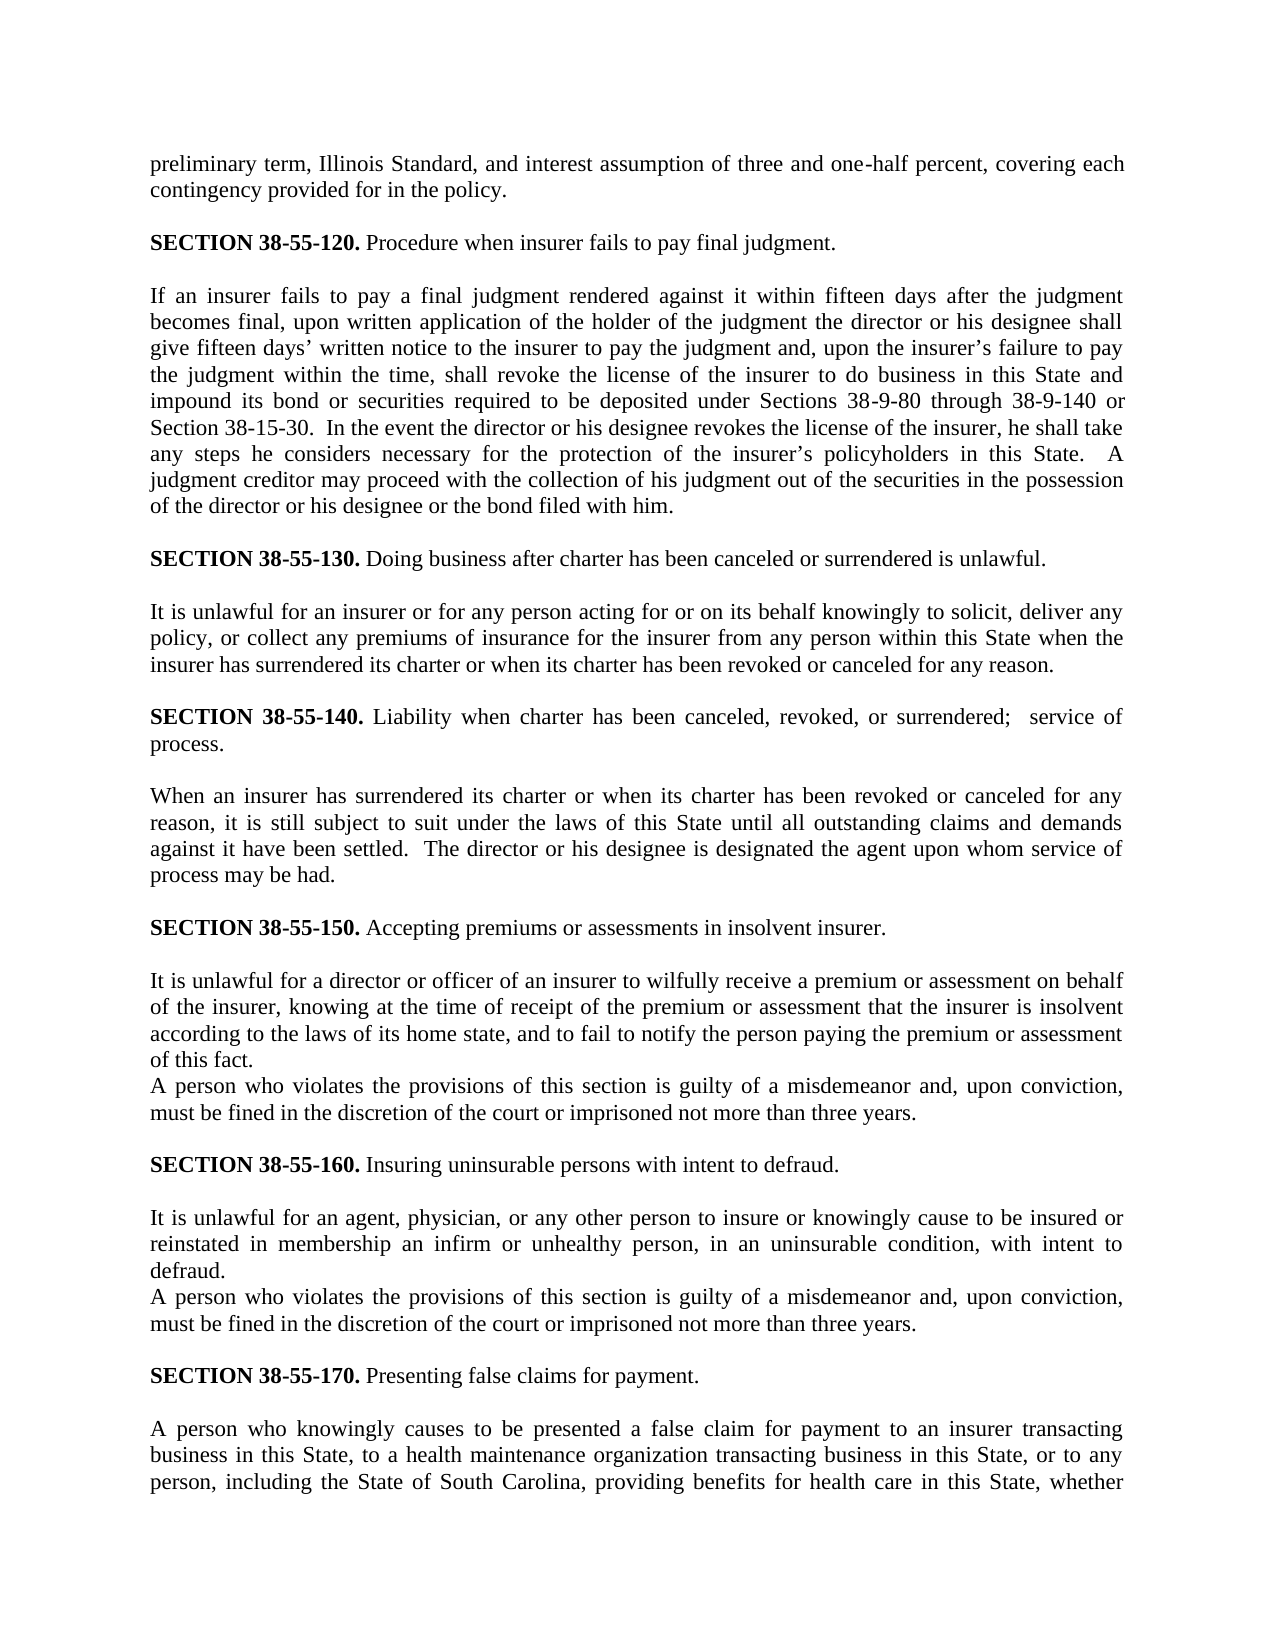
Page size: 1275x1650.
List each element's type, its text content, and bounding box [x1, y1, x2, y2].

text SECTION 38-55-130. Doing business after charter has been canceled or surrendered is unlawful. [150, 545, 1125, 572]
text SECTION 38-55-150. Accepting premiums or assessments in insolvent insurer. [150, 914, 1125, 941]
text It is unlawful for an insurer or for any person acting for or on its behalf knowingly to solicit, deliver any policy, or collect any premiums of insurance for the insurer from any person within this State when the insurer has surrendered its charter or when its charter has been revoked or canceled for any reason. [150, 598, 1125, 677]
text SECTION 38-55-140. Liability when charter has been canceled, revoked, or surrendered; service of process. [150, 703, 1125, 756]
text It is unlawful for a director or officer of an insurer to wilfully receive a premium or assessment on behalf of the insurer, knowing at the time of receipt of the premium or assessment that the insurer is insolvent according to the laws of its home state, and to fail to notify the person paying the premium or assessment of this fact. [150, 967, 1125, 1072]
text A person who violates the provisions of this section is guilty of a misdemeanor and, upon conviction, must be fined in the discretion of the court or imprisoned not more than three years. [150, 1072, 1125, 1125]
text A person who violates the provisions of this section is guilty of a misdemeanor and, upon conviction, must be fined in the discretion of the court or imprisoned not more than three years. [150, 1283, 1125, 1336]
text If an insurer fails to pay a final judgment rendered against it within fifteen days after the judgment becomes final, upon written application of the holder of the judgment the director or his designee shall give fifteen days’ written notice to the insurer to pay the judgment and, upon the insurer’s failure to pay the judgment within the time, shall revoke the license of the insurer to do business in this State and impound its bond or securities required to be deposited under Sections 38-9-80 through 38-9-140 or Section 38-15-30. In the event the director or his designee revokes the license of the insurer, he shall take any steps he considers necessary for the protection of the insurer’s policyholders in this State. A judgment creditor may proceed with the collection of his judgment out of the securities in the possession of the director or his designee or the bond filed with him. [150, 282, 1125, 519]
text When an insurer has surrendered its charter or when its charter has been revoked or canceled for any reason, it is still subject to suit under the laws of this State until all outstanding claims and demands against it have been settled. The director or his designee is designated the agent upon whom service of process may be had. [150, 782, 1125, 888]
text SECTION 38-55-170. Presenting false claims for payment. [150, 1362, 1125, 1389]
text SECTION 38-55-160. Insuring uninsurable persons with intent to defraud. [150, 1151, 1125, 1178]
text It is unlawful for an agent, physician, or any other person to insure or knowingly cause to be insured or reinstated in membership an infirm or unhealthy person, in an uninsurable condition, with intent to defraud. [150, 1204, 1125, 1283]
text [150, 1415, 1125, 1494]
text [150, 150, 1125, 203]
text SECTION 38-55-120. Procedure when insurer fails to pay final judgment. [150, 229, 1125, 255]
